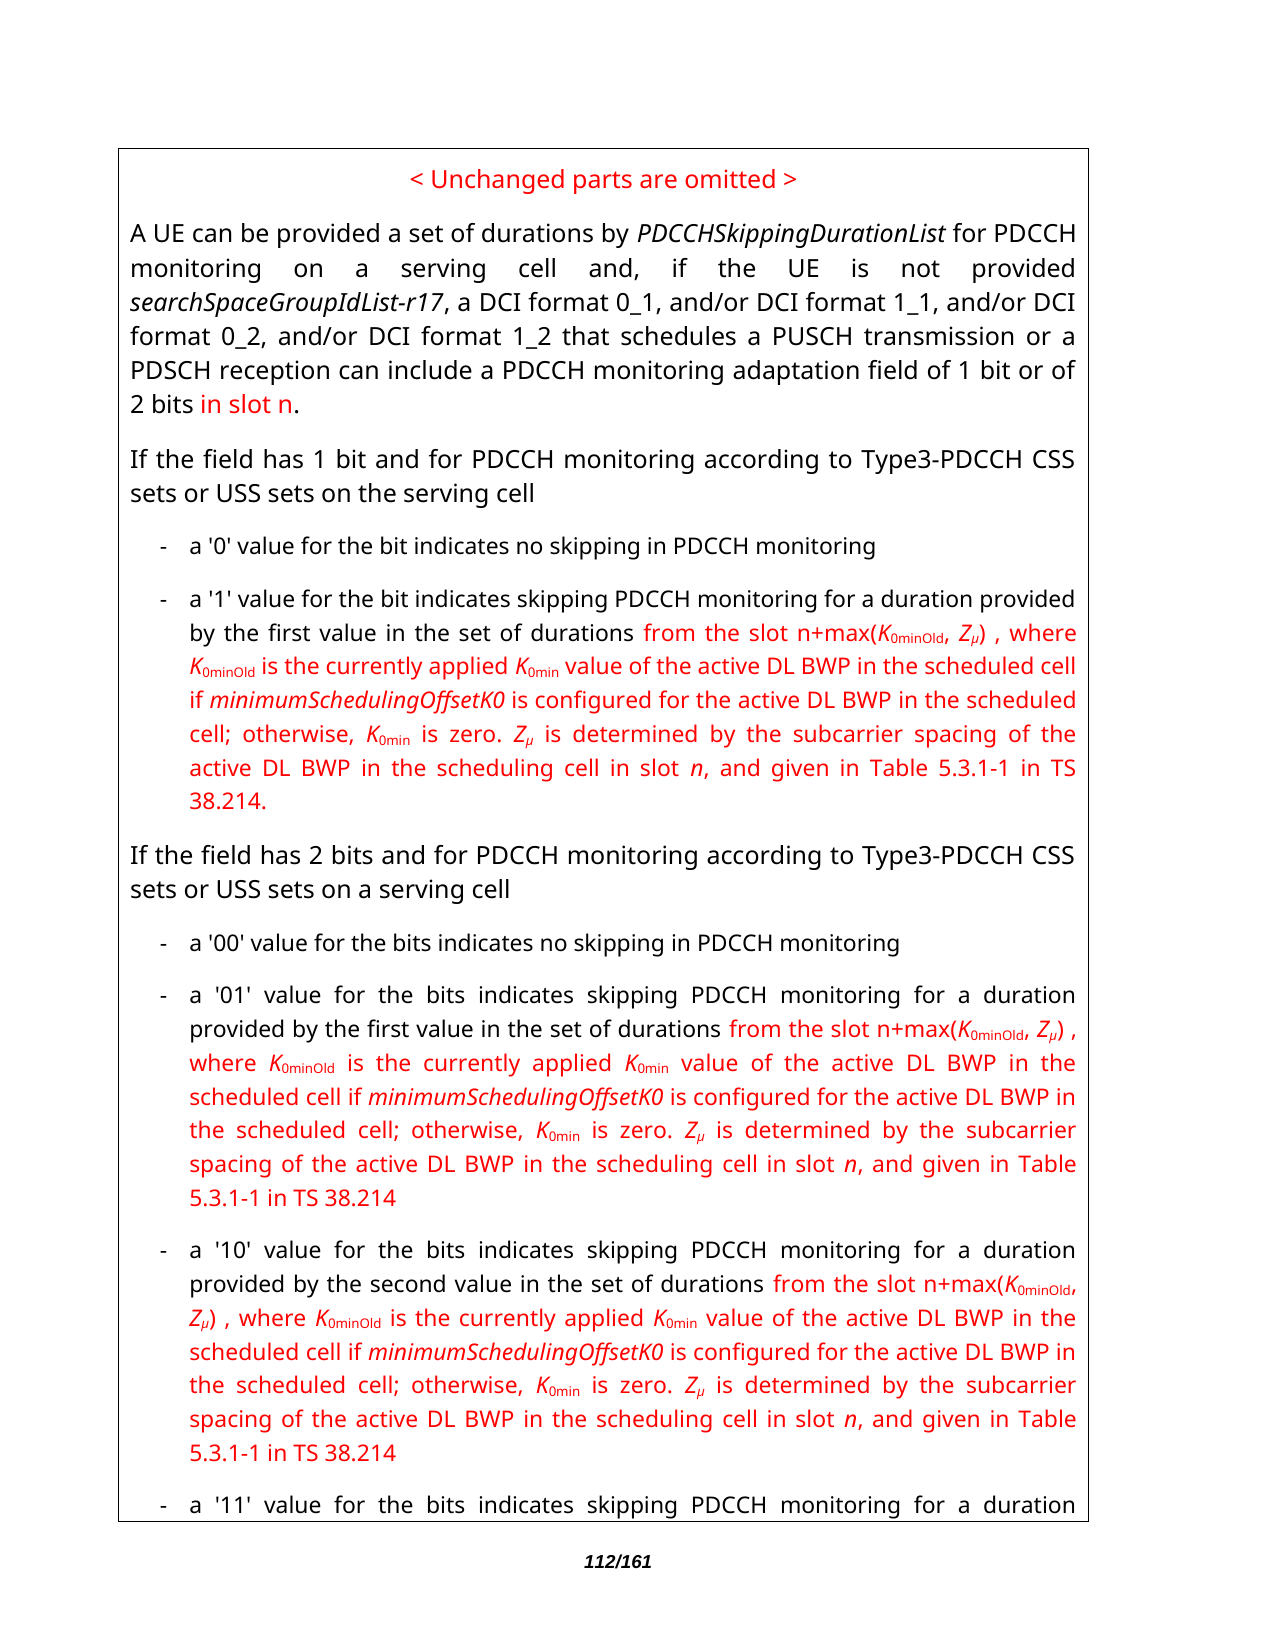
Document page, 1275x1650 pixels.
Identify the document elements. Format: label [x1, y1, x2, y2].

table_header [119, 149, 1088, 1521]
